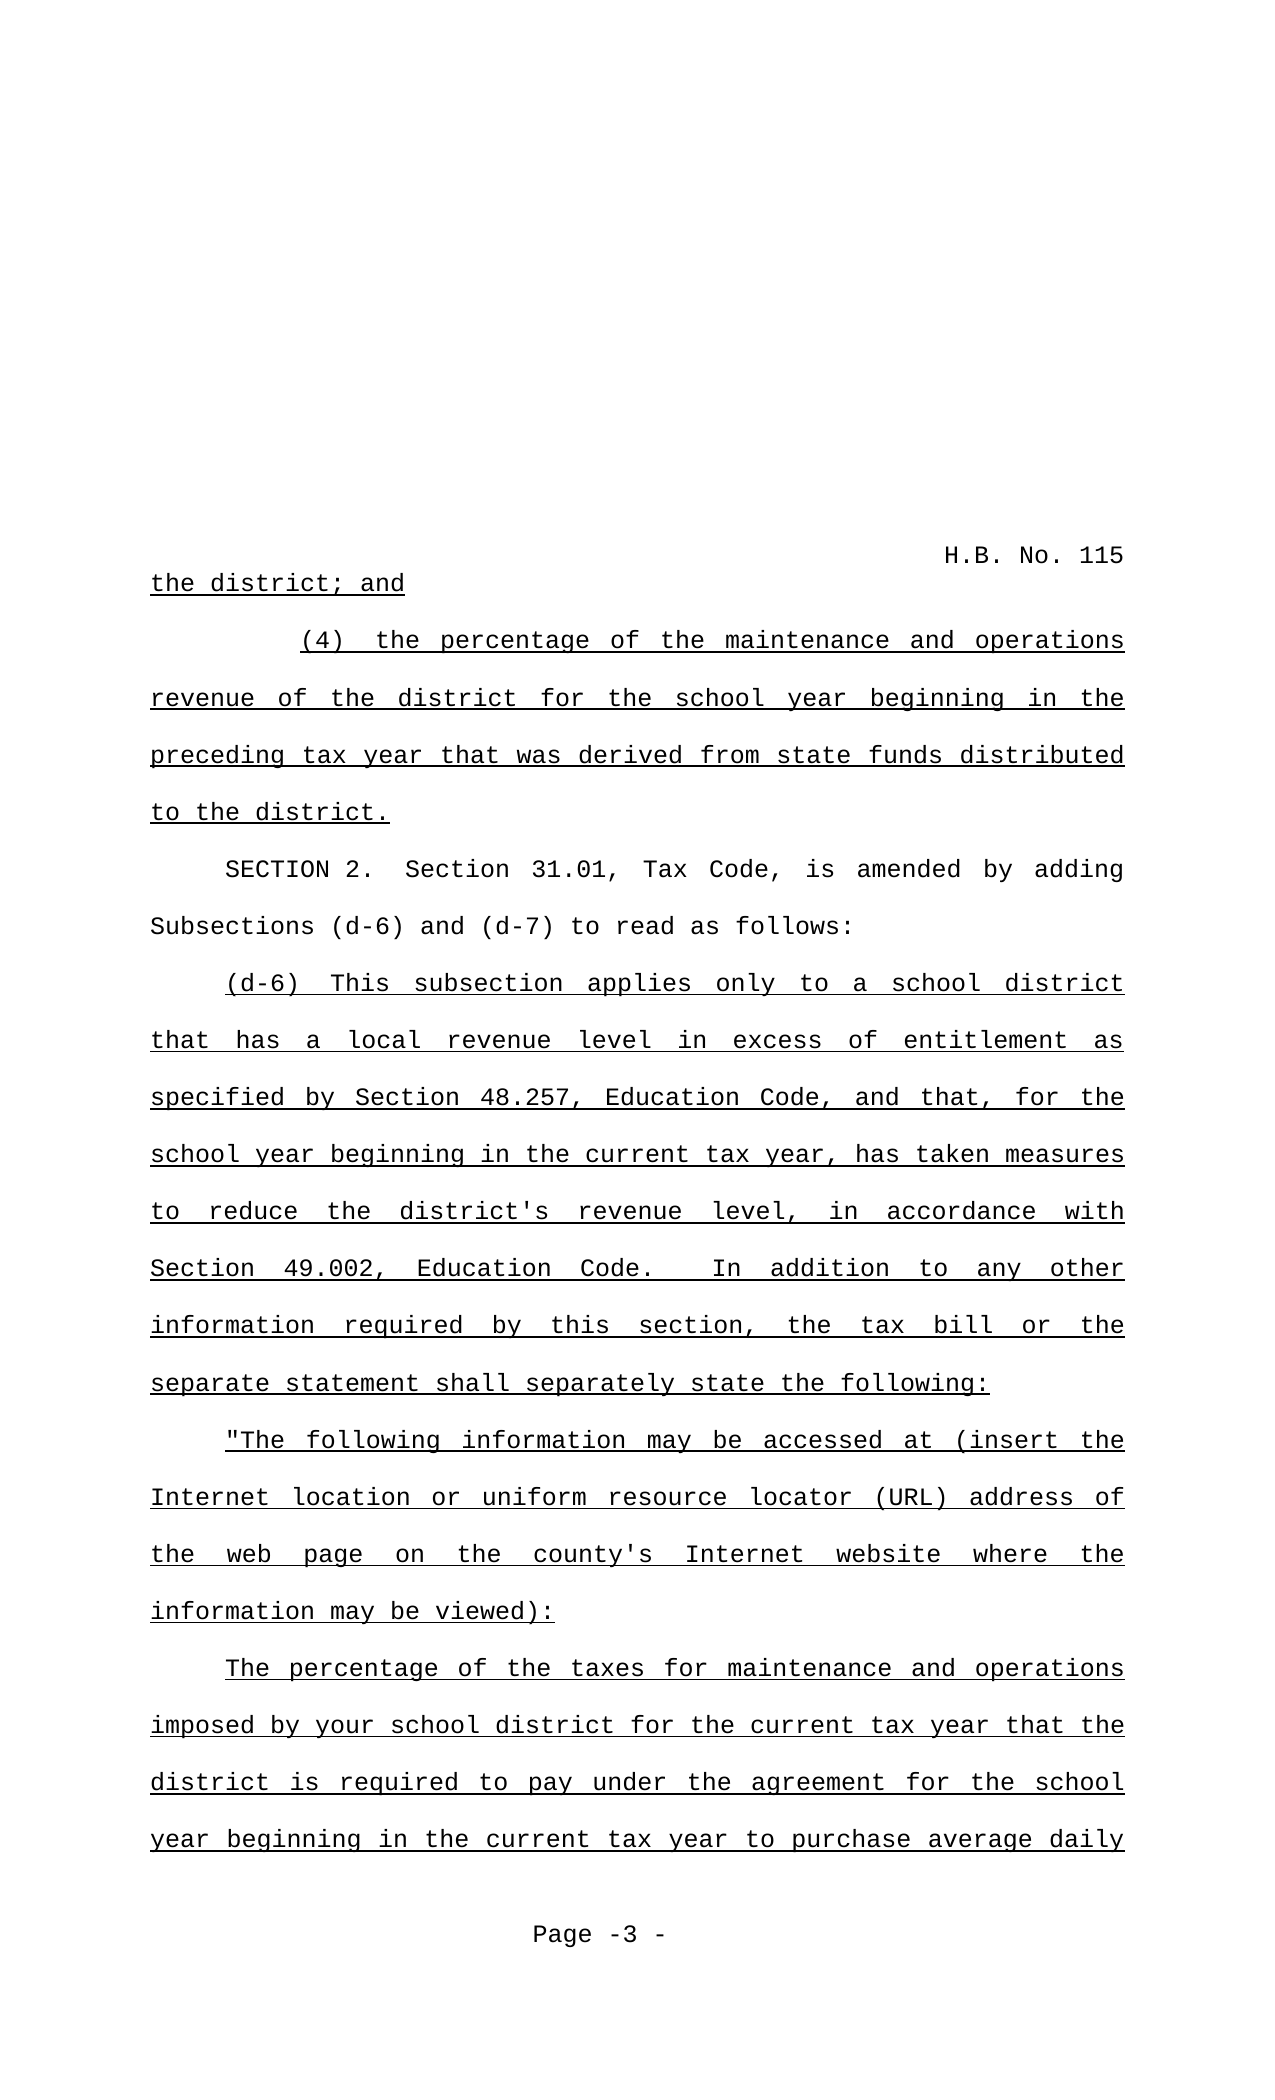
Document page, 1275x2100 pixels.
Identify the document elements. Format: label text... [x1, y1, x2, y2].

text "The following information may be accessed at (insert the Internet location or uniform resource locator (URL) address of the web page on the county's Internet website where the information may be viewed): [150, 1427, 1125, 1508]
text SECTION 2. Section 31.01, Tax Code, is amended by adding Subsections (d-6) and (d-7) to read as follows: [150, 856, 1125, 942]
text "The following information may be accessed at (insert the Internet location or uniform resource locator (URL) address of the web page on the county's Internet website where the information may be viewed): [150, 1509, 1125, 1565]
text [150, 1795, 1125, 1850]
text (d-6) This subsection applies only to a school district that has a local revenue level in excess of entitlement as specified by Section 48.257, Education Code, and that, for the school year beginning in the current tax year, has taken measures to reduce the district's revenue level, in accordance with Section 49.002, Education Code. In addition to any other information required by this section, the tax bill or the separate statement shall separately state the following: [150, 970, 1125, 1108]
text (d-6) This subsection applies only to a school district that has a local revenue level in excess of entitlement as specified by Section 48.257, Education Code, and that, for the school year beginning in the current tax year, has taken measures to reduce the district's revenue level, in accordance with Section 49.002, Education Code. In addition to any other information required by this section, the tax bill or the separate statement shall separately state the following: [150, 1338, 1125, 1398]
text (4) the percentage of the maintenance and operations revenue of the district for the school year beginning in the preceding tax year that was derived from state funds distributed to the district. [150, 767, 1125, 828]
text (d-6) This subsection applies only to a school district that has a local revenue level in excess of entitlement as specified by Section 48.257, Education Code, and that, for the school year beginning in the current tax year, has taken measures to reduce the district's revenue level, in accordance with Section 49.002, Education Code. In addition to any other information required by this section, the tax bill or the separate statement shall separately state the following: [150, 1224, 1125, 1279]
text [150, 571, 1125, 599]
text (d-6) This subsection applies only to a school district that has a local revenue level in excess of entitlement as specified by Section 48.257, Education Code, and that, for the school year beginning in the current tax year, has taken measures to reduce the district's revenue level, in accordance with Section 49.002, Education Code. In addition to any other information required by this section, the tax bill or the separate statement shall separately state the following: [150, 1167, 1125, 1222]
text (d-6) This subsection applies only to a school district that has a local revenue level in excess of entitlement as specified by Section 48.257, Education Code, and that, for the school year beginning in the current tax year, has taken measures to reduce the district's revenue level, in accordance with Section 49.002, Education Code. In addition to any other information required by this section, the tax bill or the separate statement shall separately state the following: [150, 1110, 1125, 1165]
text (4) the percentage of the maintenance and operations revenue of the district for the school year beginning in the preceding tax year that was derived from state funds distributed to the district. [150, 710, 1125, 765]
text "The following information may be accessed at (insert the Internet location or uniform resource locator (URL) address of the web page on the county's Internet website where the information may be viewed): [150, 1566, 1125, 1627]
text (d-6) This subsection applies only to a school district that has a local revenue level in excess of entitlement as specified by Section 48.257, Education Code, and that, for the school year beginning in the current tax year, has taken measures to reduce the district's revenue level, in accordance with Section 49.002, Education Code. In addition to any other information required by this section, the tax bill or the separate statement shall separately state the following: [150, 1281, 1125, 1336]
text (4) the percentage of the maintenance and operations revenue of the district for the school year beginning in the preceding tax year that was derived from state funds distributed to the district. [150, 628, 1125, 708]
